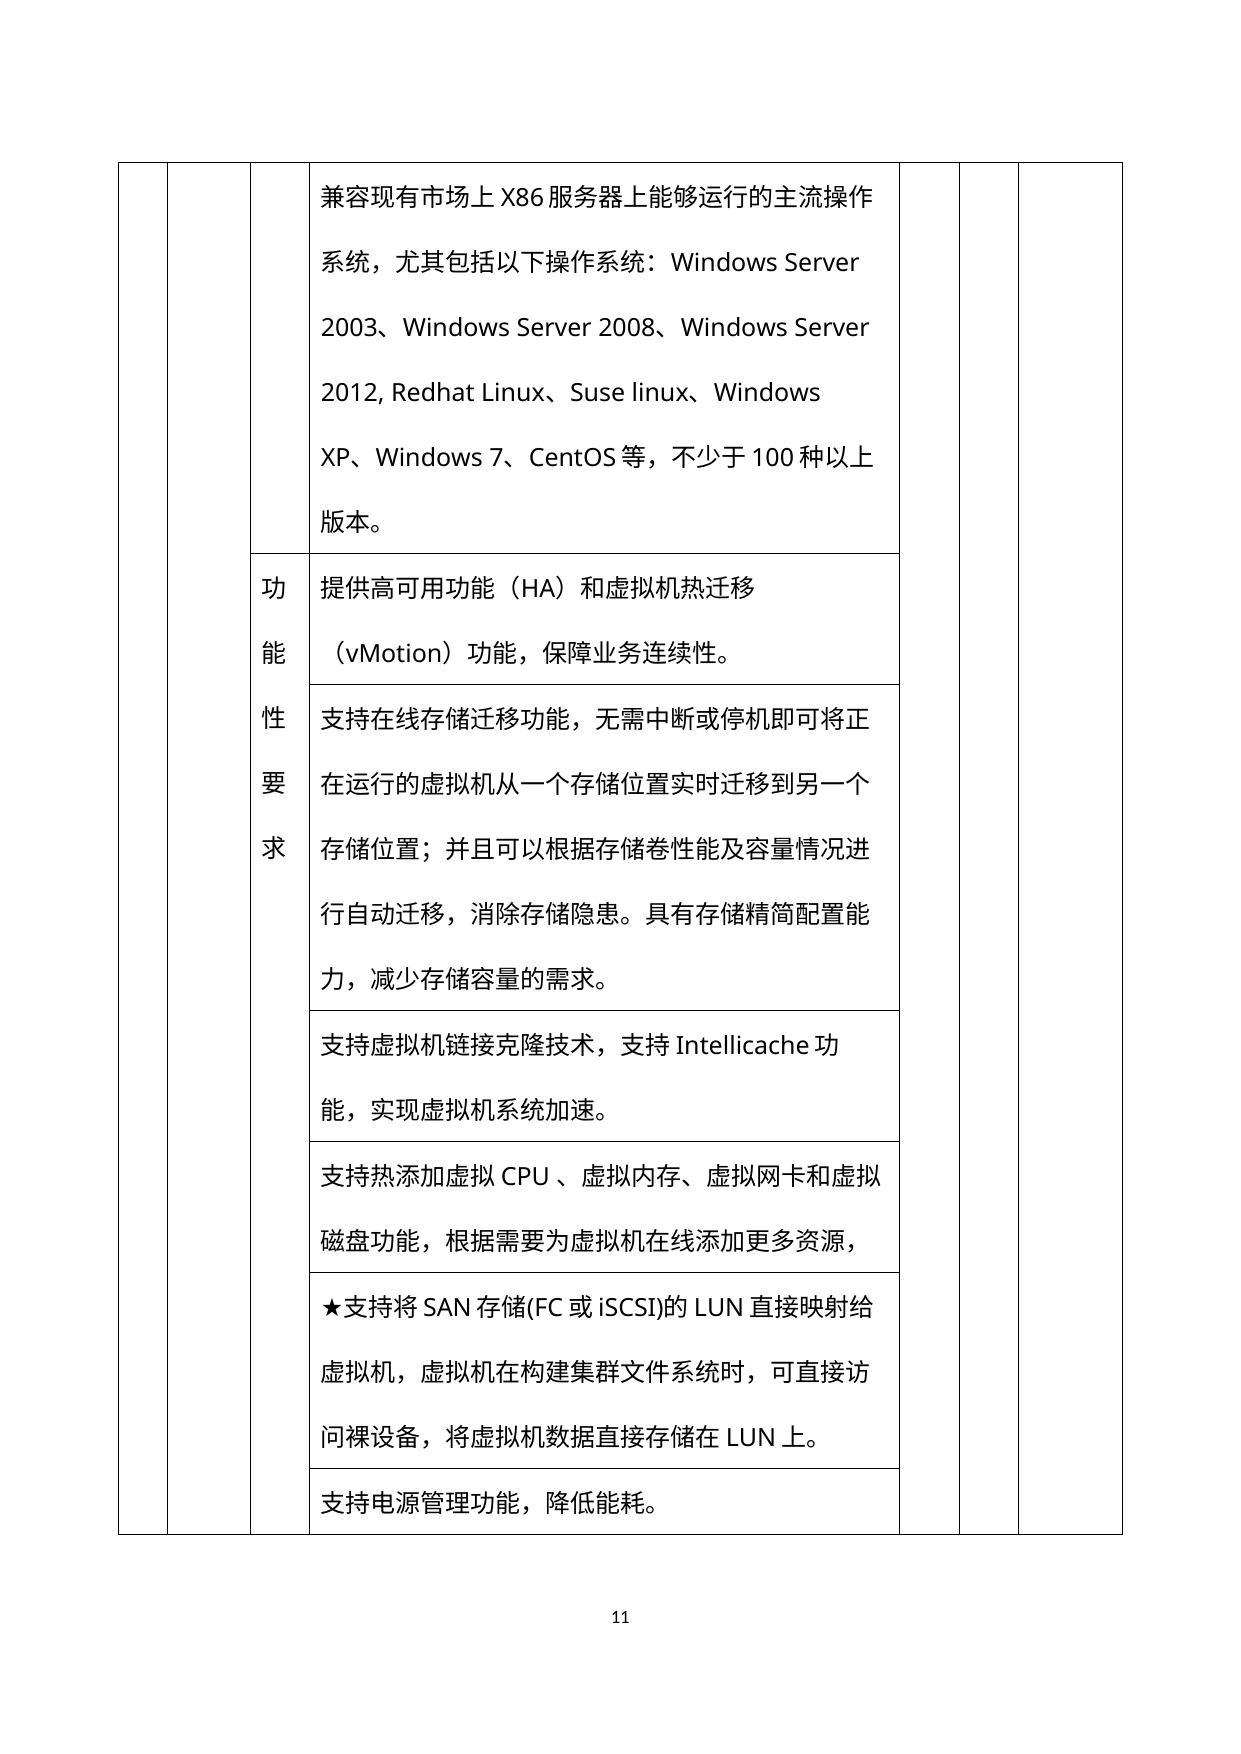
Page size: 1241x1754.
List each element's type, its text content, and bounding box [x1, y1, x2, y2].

table_cell 支持在线存储迁移功能，无需中断或停机即可将正在运行的虚拟机从一个存储位置实时迁移到另一个存储位置；并且可以根据存储卷性能及容量情况进行自动迁移，消除存储隐患。具有存储精简配置能力，减少存储容量的需求。 [310, 685, 899, 1010]
table_cell 支持电源管理功能，降低能耗。 [310, 1469, 899, 1534]
table_cell 支持虚拟机链接克隆技术，支持Intellicache功能，实现虚拟机系统加速。 [310, 1011, 899, 1141]
table_cell 支持热添加虚拟CPU 、虚拟内存、虚拟网卡和虚拟磁盘功能，根据需要为虚拟机在线添加更多资源， [310, 1142, 899, 1272]
table_cell 兼容现有市场上X86服务器上能够运行的主流操作系统，尤其包括以下操作系统：Windows Server 2003、Windows Server 2008、Windows Server 2012, Redhat Linux、Suse linux、Windows XP、Windows 7、CentOS等，不少于100种以上版本。 [310, 163, 899, 553]
table_cell 功能性要求 [251, 554, 309, 1534]
table_cell 提供高可用功能（HA）和虚拟机热迁移（vMotion）功能，保障业务连续性。 [310, 554, 899, 684]
table_cell ★支持将SAN存储(FC或iSCSI)的LUN直接映射给虚拟机，虚拟机在构建集群文件系统时，可直接访问裸设备，将虚拟机数据直接存储在LUN上。 [310, 1273, 899, 1468]
